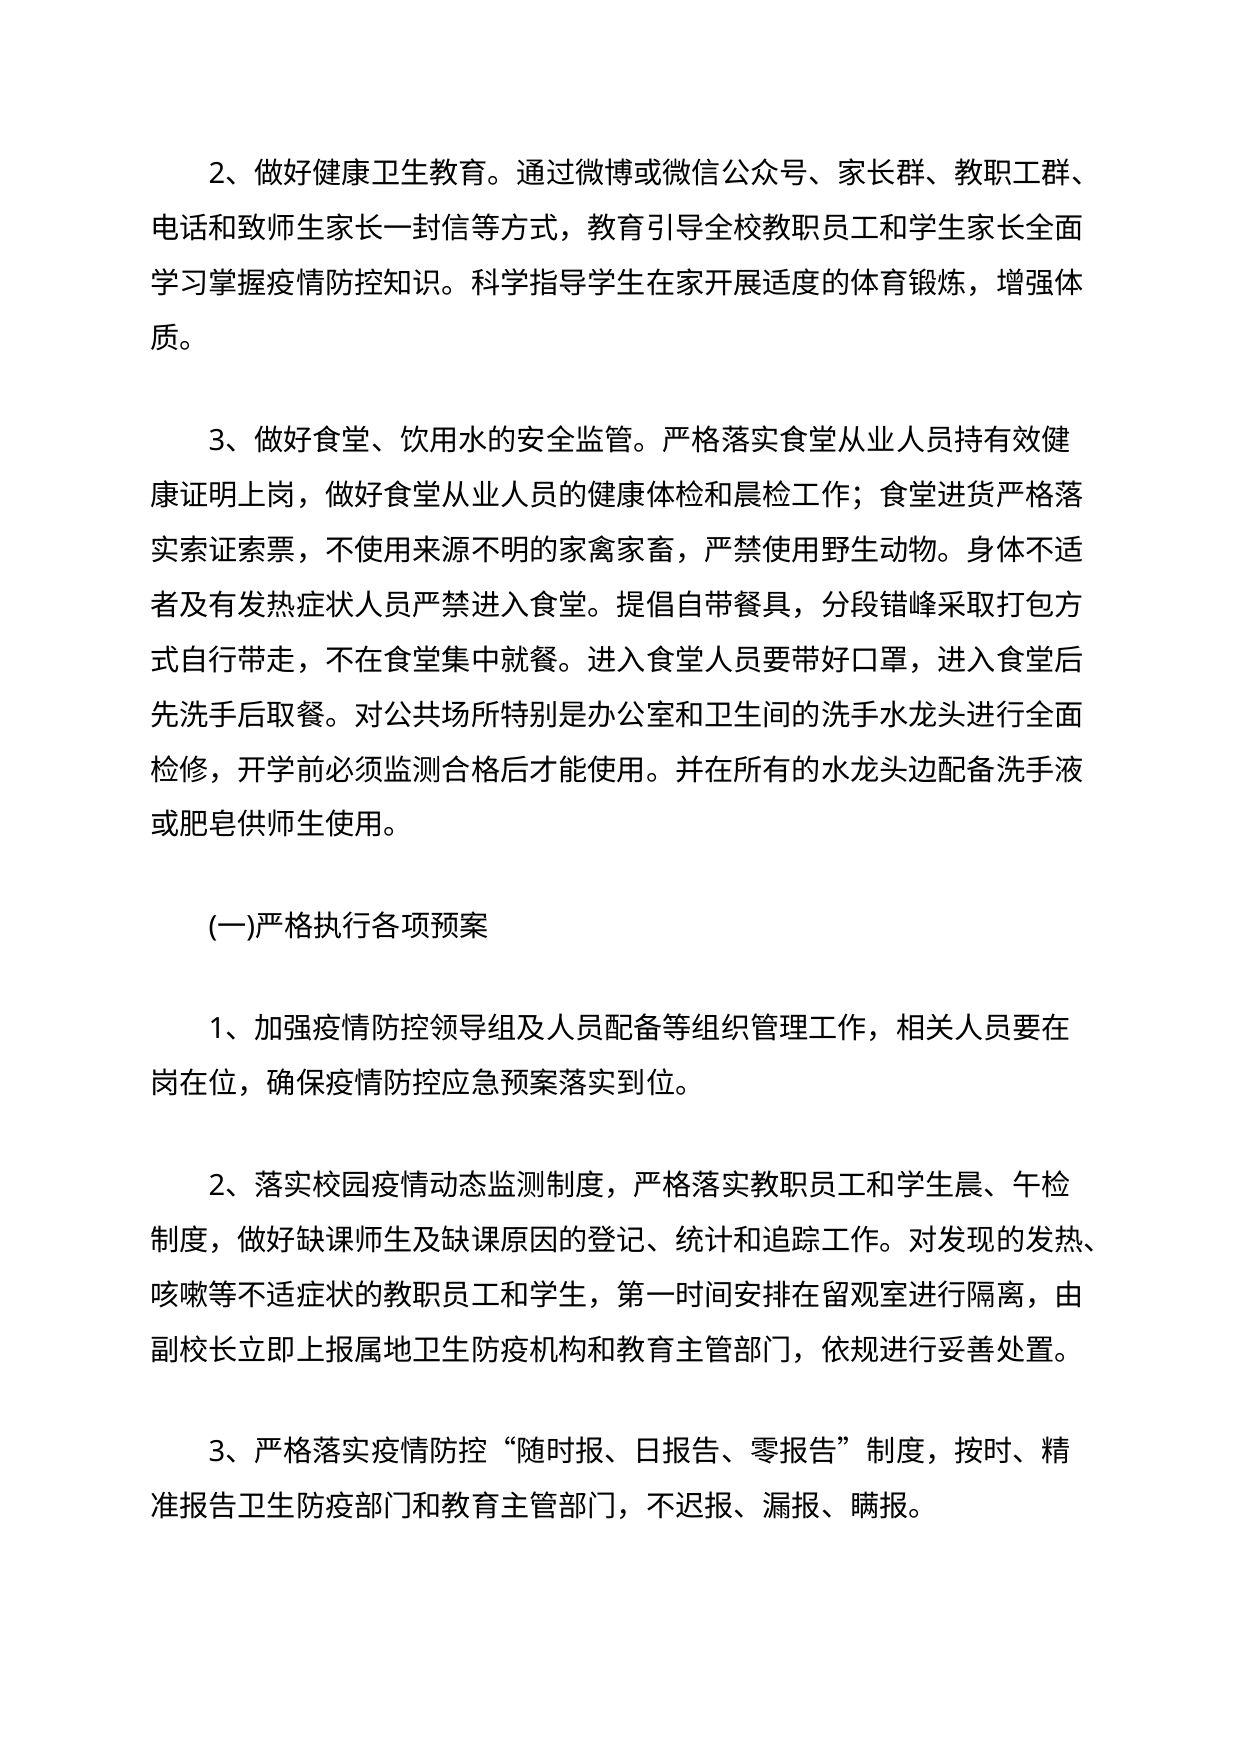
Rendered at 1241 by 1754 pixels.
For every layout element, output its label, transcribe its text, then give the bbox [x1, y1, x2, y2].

text 2、做好健康卫生教育。通过微博或微信公众号、家长群、教职工群、电话和致师生家长一封信等方式，教育引导全校教职员工和学生家长全面学习掌握疫情防控知识。科学指导学生在家开展适度的体育锻炼，增强体质。 [150, 150, 1090, 357]
text 2、落实校园疫情动态监测制度，严格落实教职员工和学生晨、午检制度，做好缺课师生及缺课原因的登记、统计和追踪工作。对发现的发热、咳嗽等不适症状的教职员工和学生，第一时间安排在留观室进行隔离，由副校长立即上报属地卫生防疫机构和教育主管部门，依规进行妥善处置。 [150, 1161, 1090, 1368]
text 1、加强疫情防控领导组及人员配备等组织管理工作，相关人员要在岗在位，确保疫情防控应急预案落实到位。 [150, 1005, 1090, 1102]
text (一)严格执行各项预案 [150, 903, 1090, 945]
text 3、做好食堂、饮用水的安全监管。严格落实食堂从业人员持有效健康证明上岗，做好食堂从业人员的健康体检和晨检工作；食堂进货严格落实索证索票，不使用来源不明的家禽家畜，严禁使用野生动物。身体不适者及有发热症状人员严禁进入食堂。提倡自带餐具，分段错峰采取打包方式自行带走，不在食堂集中就餐。进入食堂人员要带好口罩，进入食堂后先洗手后取餐。对公共场所特别是办公室和卫生间的洗手水龙头进行全面检修，开学前必须监测合格后才能使用。并在所有的水龙头边配备洗手液或肥皂供师生使用。 [150, 417, 1090, 843]
text 3、严格落实疫情防控“随时报、日报告、零报告”制度，按时、精准报告卫生防疫部门和教育主管部门，不迟报、漏报、瞒报。 [150, 1428, 1090, 1525]
